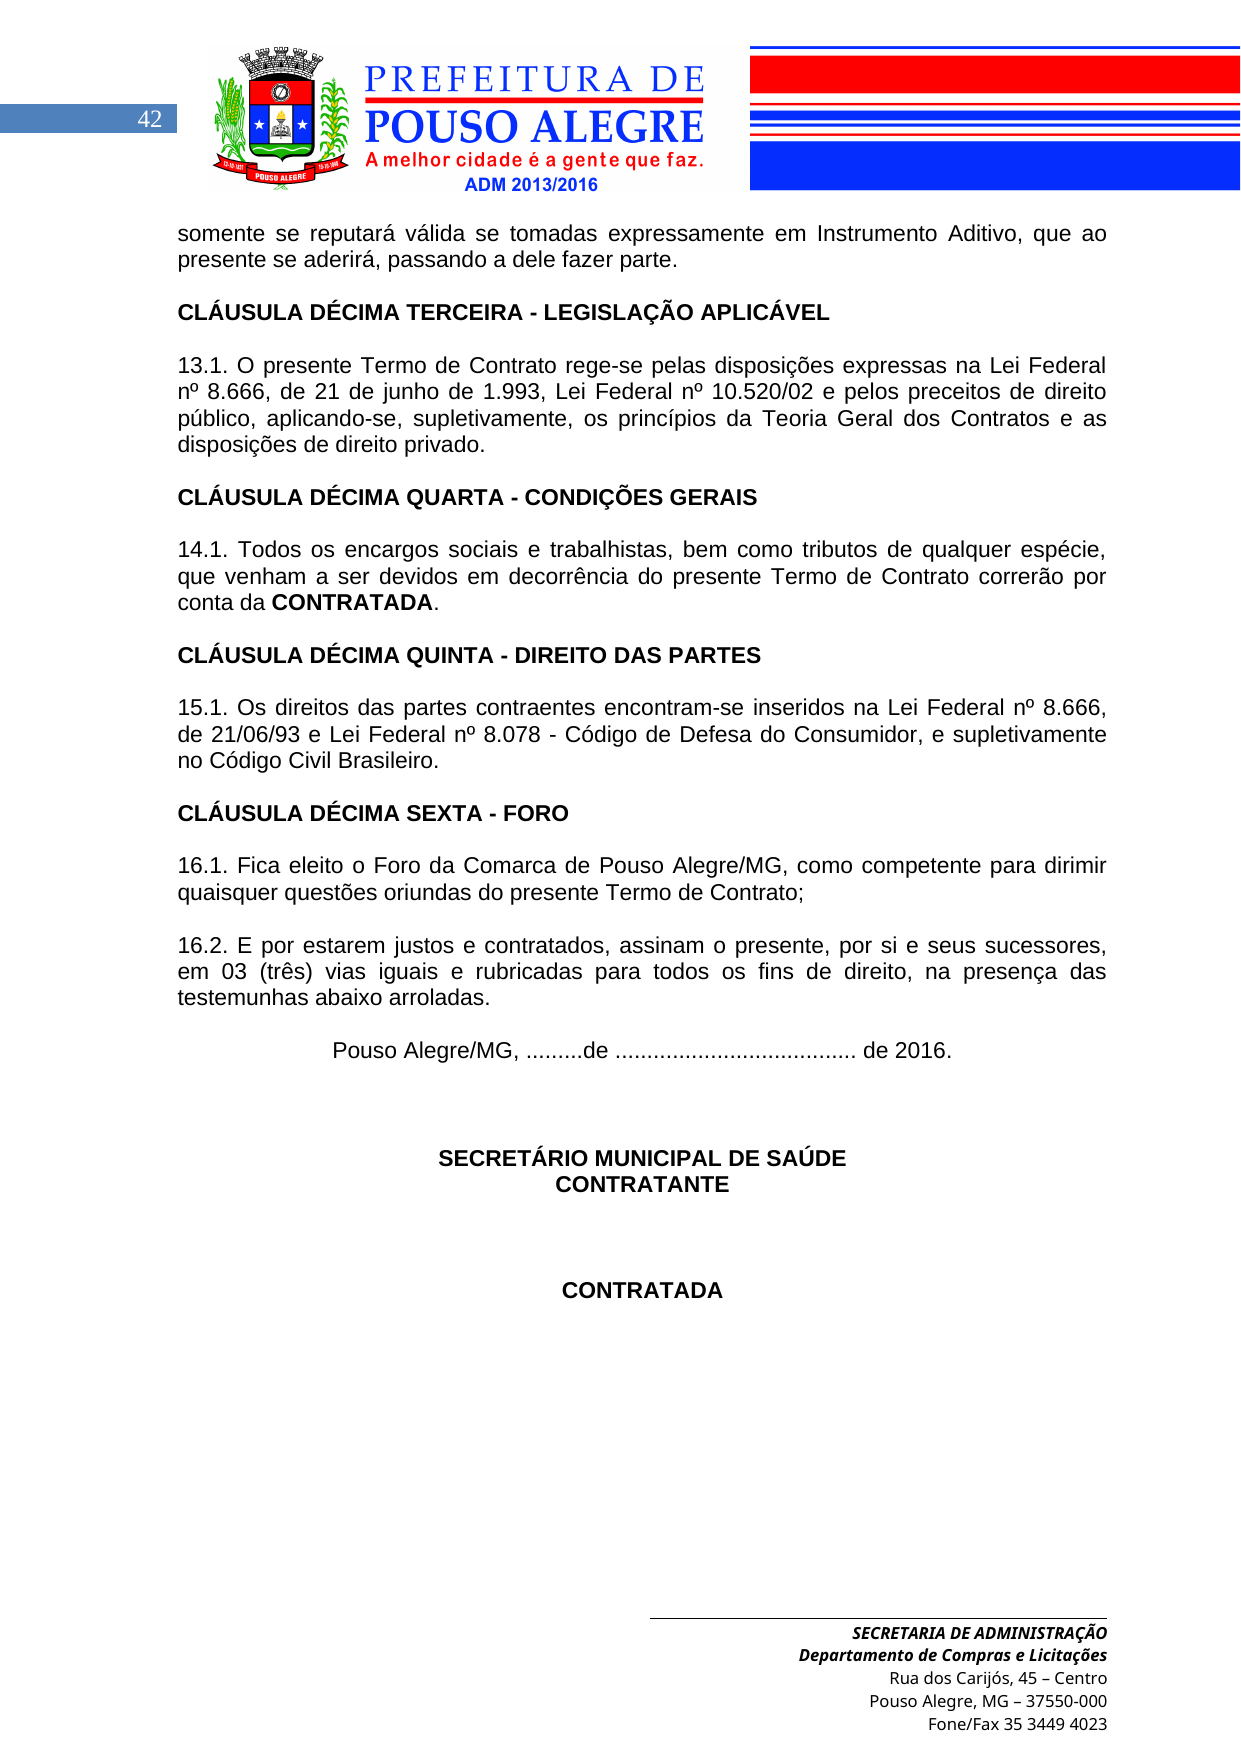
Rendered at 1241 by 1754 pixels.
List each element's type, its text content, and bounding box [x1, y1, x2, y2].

text CLÁUSULA DÉCIMA TERCEIRA - LEGISLAÇÃO APLICÁVEL [177, 299, 1107, 325]
text 16.2. E por estarem justos e contratados, assinam o presente, por si e seus sucessores, em 03 (três) vias iguais e rubricadas para todos os fins de direito, na presença das testemunhas abaixo arroladas. [177, 932, 1107, 1011]
text CLÁUSULA DÉCIMA QUARTA - CONDIÇÕES GERAIS [177, 483, 1107, 510]
text 13.1. O presente Termo de Contrato rege-se pelas disposições expressas na Lei Federal nº 8.666, de 21 de junho de 1.993, Lei Federal nº 10.520/02 e pelos preceitos de direito público, aplicando-se, supletivamente, os princípios da Teoria Geral dos Contratos e as disposições de direito privado. [177, 352, 1107, 457]
text Pouso Alegre/MG, .........de ...................................... de 2016. [177, 1037, 1107, 1063]
picture [206, 44, 1241, 192]
subtitle CONTRATANTE [177, 1171, 1107, 1197]
text 14.1. Todos os encargos sociais e trabalhistas, bem como tributos de qualquer espécie, que venham a ser devidos em decorrência do presente Termo de Contrato correrão por conta da CONTRATADA. [177, 536, 1107, 615]
text CONTRATADA [177, 1277, 1107, 1303]
subtitle SECRETÁRIO MUNICIPAL DE SAÚDE [177, 1145, 1107, 1171]
text CLÁUSULA DÉCIMA SEXTA - FORO [177, 800, 1107, 826]
text 16.1. Fica eleito o Foro da Comarca de Pouso Alegre/MG, como competente para dirimir quaisquer questões oriundas do presente Termo de Contrato; [177, 852, 1107, 905]
text CLÁUSULA DÉCIMA QUINTA - DIREITO DAS PARTES [177, 642, 1107, 668]
text 15.1. Os direitos das partes contraentes encontram-se inseridos na Lei Federal nº 8.666, de 21/06/93 e Lei Federal nº 8.078 - Código de Defesa do Consumidor, e supletivamente no Código Civil Brasileiro. [177, 694, 1107, 773]
